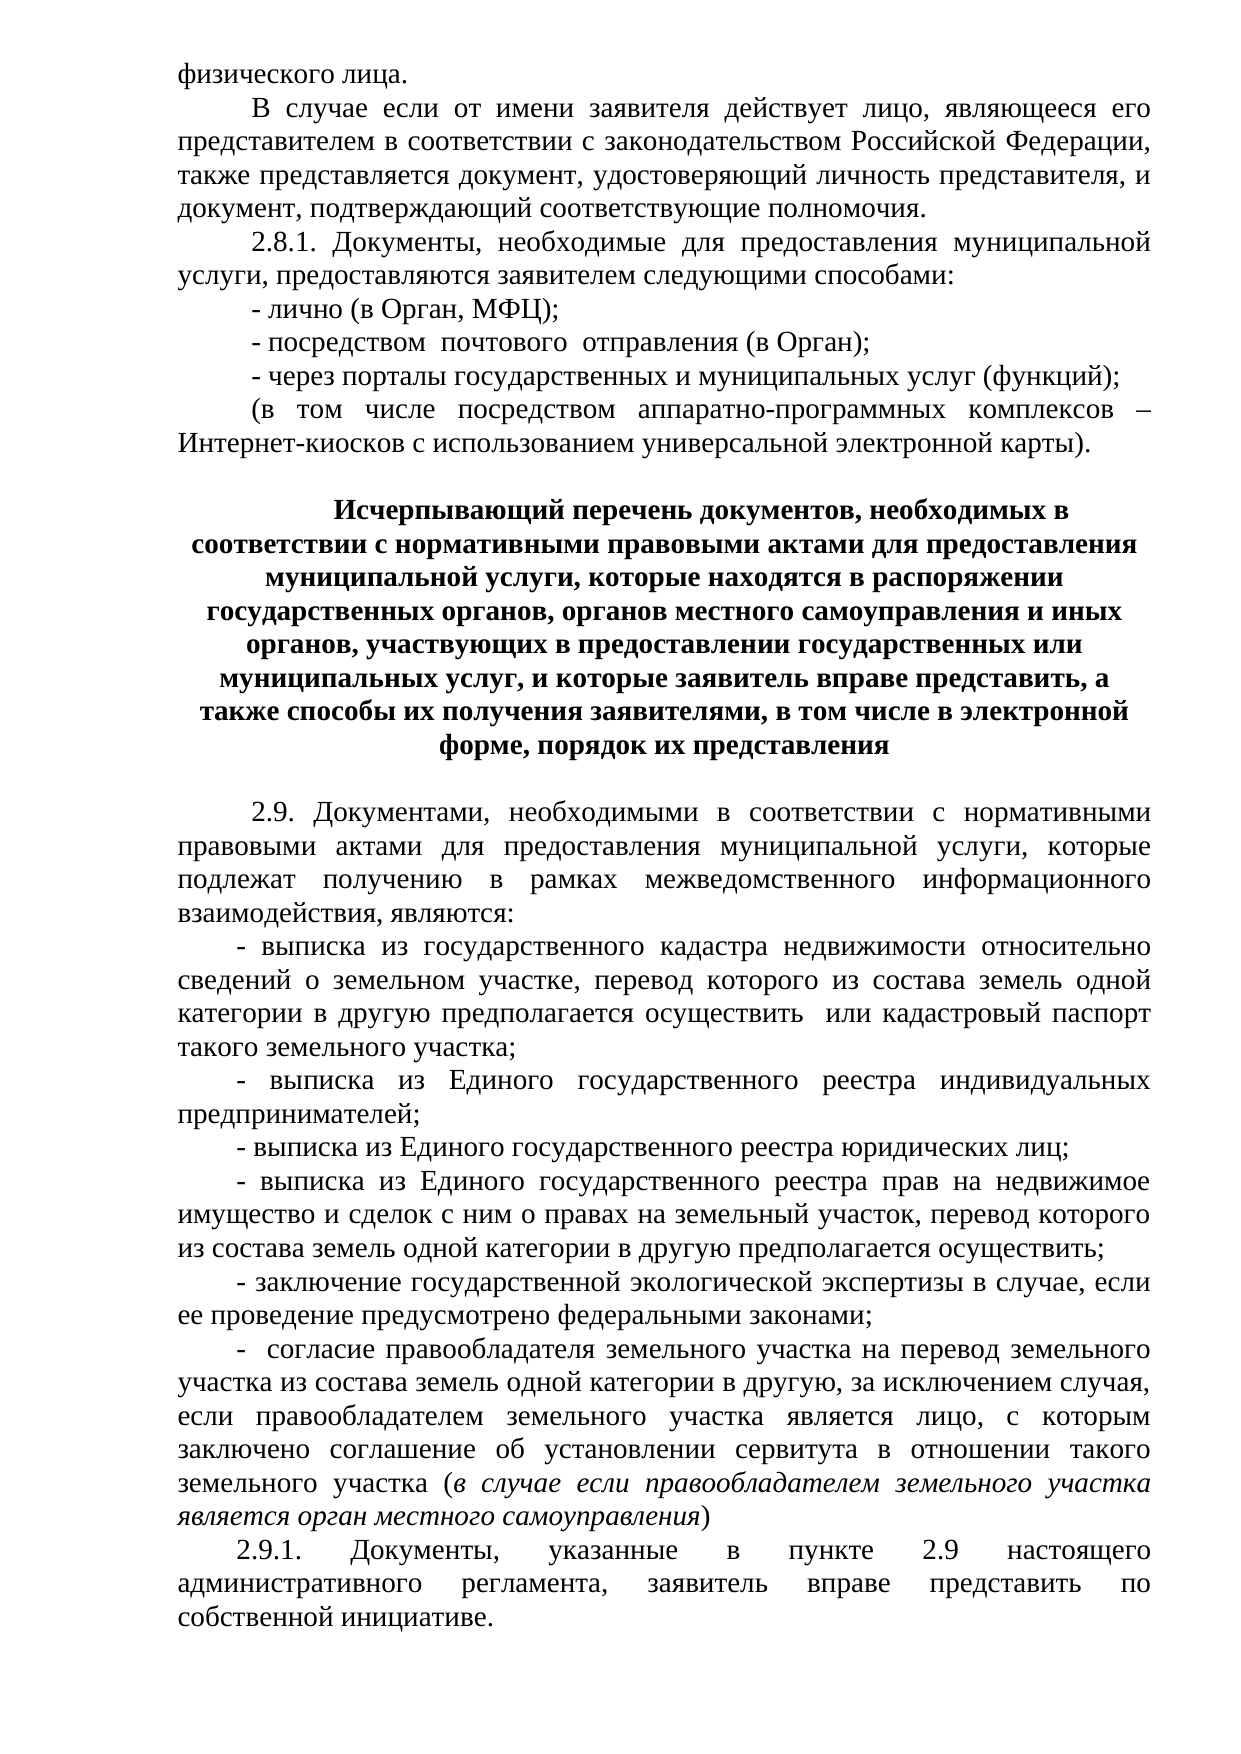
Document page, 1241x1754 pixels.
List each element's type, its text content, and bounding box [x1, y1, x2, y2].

text (в том числе посредством аппаратно-программных комплексов – Интернет-киосков с использованием универсальной электронной карты). [177, 392, 1152, 459]
text - посредством почтового отправления (в Орган); [177, 324, 1152, 358]
text - выписка из Единого государственного реестра индивидуальных предпринимателей; [177, 1062, 1152, 1129]
text 2.8.1. Документы, необходимые для предоставления муниципальной услуги, предоставляются заявителем следующими способами: [177, 224, 1152, 291]
text Исчерпывающий перечень документов, необходимых в соответствии с нормативными правовыми актами для предоставления муниципальной услуги, которые находятся в распоряжении государственных органов, органов местного самоуправления и иных органов, участвующих в предоставлении государственных или муниципальных услуг, и которые заявитель вправе представить, а также способы их получения заявителями, в том числе в электронной форме, порядок их представления [177, 492, 1152, 761]
text В случае если от имени заявителя действует лицо, являющееся его представителем в соответствии с законодательством Российской Федерации, также представляется документ, удостоверяющий личность представителя, и документ, подтверждающий соответствующие полномочия. [177, 90, 1152, 224]
text - лично (в Орган, МФЦ); [177, 291, 1152, 324]
text - заключение государственной экологической экспертизы в случае, если ее проведение предусмотрено федеральными законами; [177, 1264, 1152, 1331]
text - выписка из государственного кадастра недвижимости относительно сведений о земельном участке, перевод которого из состава земель одной категории в другую предполагается осуществить или кадастровый паспорт такого земельного участка; [177, 928, 1152, 1062]
text 2.9.1. Документы, указанные в пункте 2.9 настоящего административного регламента, заявитель вправе представить по собственной инициативе. [177, 1532, 1152, 1633]
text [177, 56, 1152, 90]
text - выписка из Единого государственного реестра юридических лиц; [177, 1129, 1152, 1163]
text 2.9. Документами, необходимыми в соответствии с нормативными правовыми актами для предоставления муниципальной услуги, которые подлежат получению в рамках межведомственного информационного взаимодействия, являются: [177, 794, 1152, 928]
text - согласие правообладателя земельного участка на перевод земельного участка из состава земель одной категории в другую, за исключением случая, если правообладателем земельного участка является лицо, с которым заключено соглашение об установлении сервитута в отношении такого земельного участка (в случае если правообладателем земельного участка является орган местного самоуправления) [177, 1331, 1152, 1532]
text - выписка из Единого государственного реестра прав на недвижимое имущество и сделок с ним о правах на земельный участок, перевод которого из состава земель одной категории в другую предполагается осуществить; [177, 1163, 1152, 1264]
text - через порталы государственных и муниципальных услуг (функций); [177, 358, 1152, 392]
